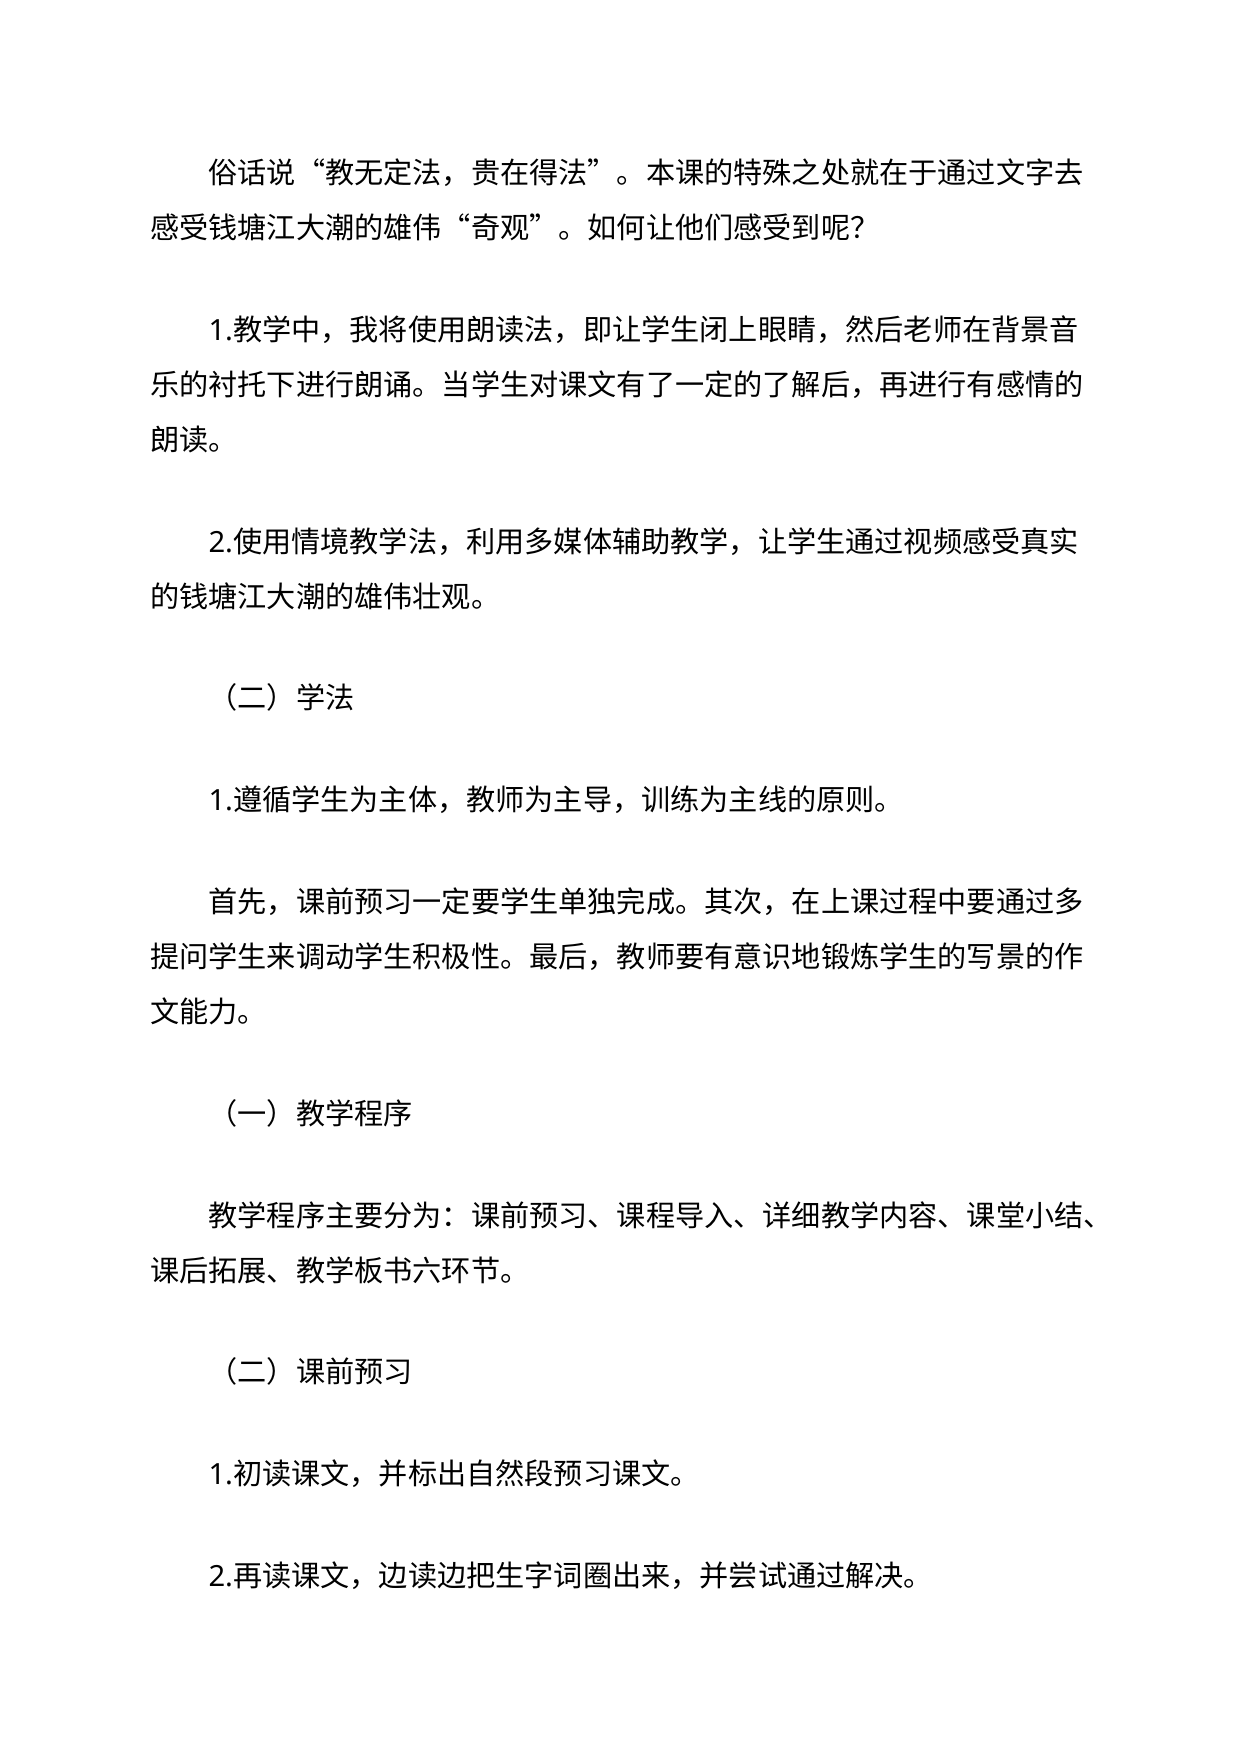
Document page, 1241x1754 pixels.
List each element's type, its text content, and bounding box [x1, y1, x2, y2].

text 1.教学中，我将使用朗读法，即让学生闭上眼睛，然后老师在背景音乐的衬托下进行朗诵。当学生对课文有了一定的了解后，再进行有感情的朗读。 [150, 307, 1090, 459]
text 俗话说“教无定法，贵在得法”。本课的特殊之处就在于通过文字去感受钱塘江大潮的雄伟“奇观”。如何让他们感受到呢？ [150, 150, 1090, 247]
text 2.使用情境教学法，利用多媒体辅助教学，让学生通过视频感受真实的钱塘江大潮的雄伟壮观。 [150, 518, 1090, 616]
text 1.遵循学生为主体，教师为主导，训练为主线的原则。 [150, 777, 1090, 819]
text （一）教学程序 [150, 1090, 1090, 1133]
text （二）课前预习 [150, 1349, 1090, 1391]
text 2.再读课文，边读边把生字词圈出来，并尝试通过解决。 [150, 1553, 1090, 1595]
text （二）学法 [150, 675, 1090, 717]
text 首先，课前预习一定要学生单独完成。其次，在上课过程中要通过多提问学生来调动学生积极性。最后，教师要有意识地锻炼学生的写景的作文能力。 [150, 879, 1090, 1031]
text 教学程序主要分为：课前预习、课程导入、详细教学内容、课堂小结、课后拓展、教学板书六环节。 [150, 1192, 1090, 1289]
text 1.初读课文，并标出自然段预习课文。 [150, 1451, 1090, 1493]
